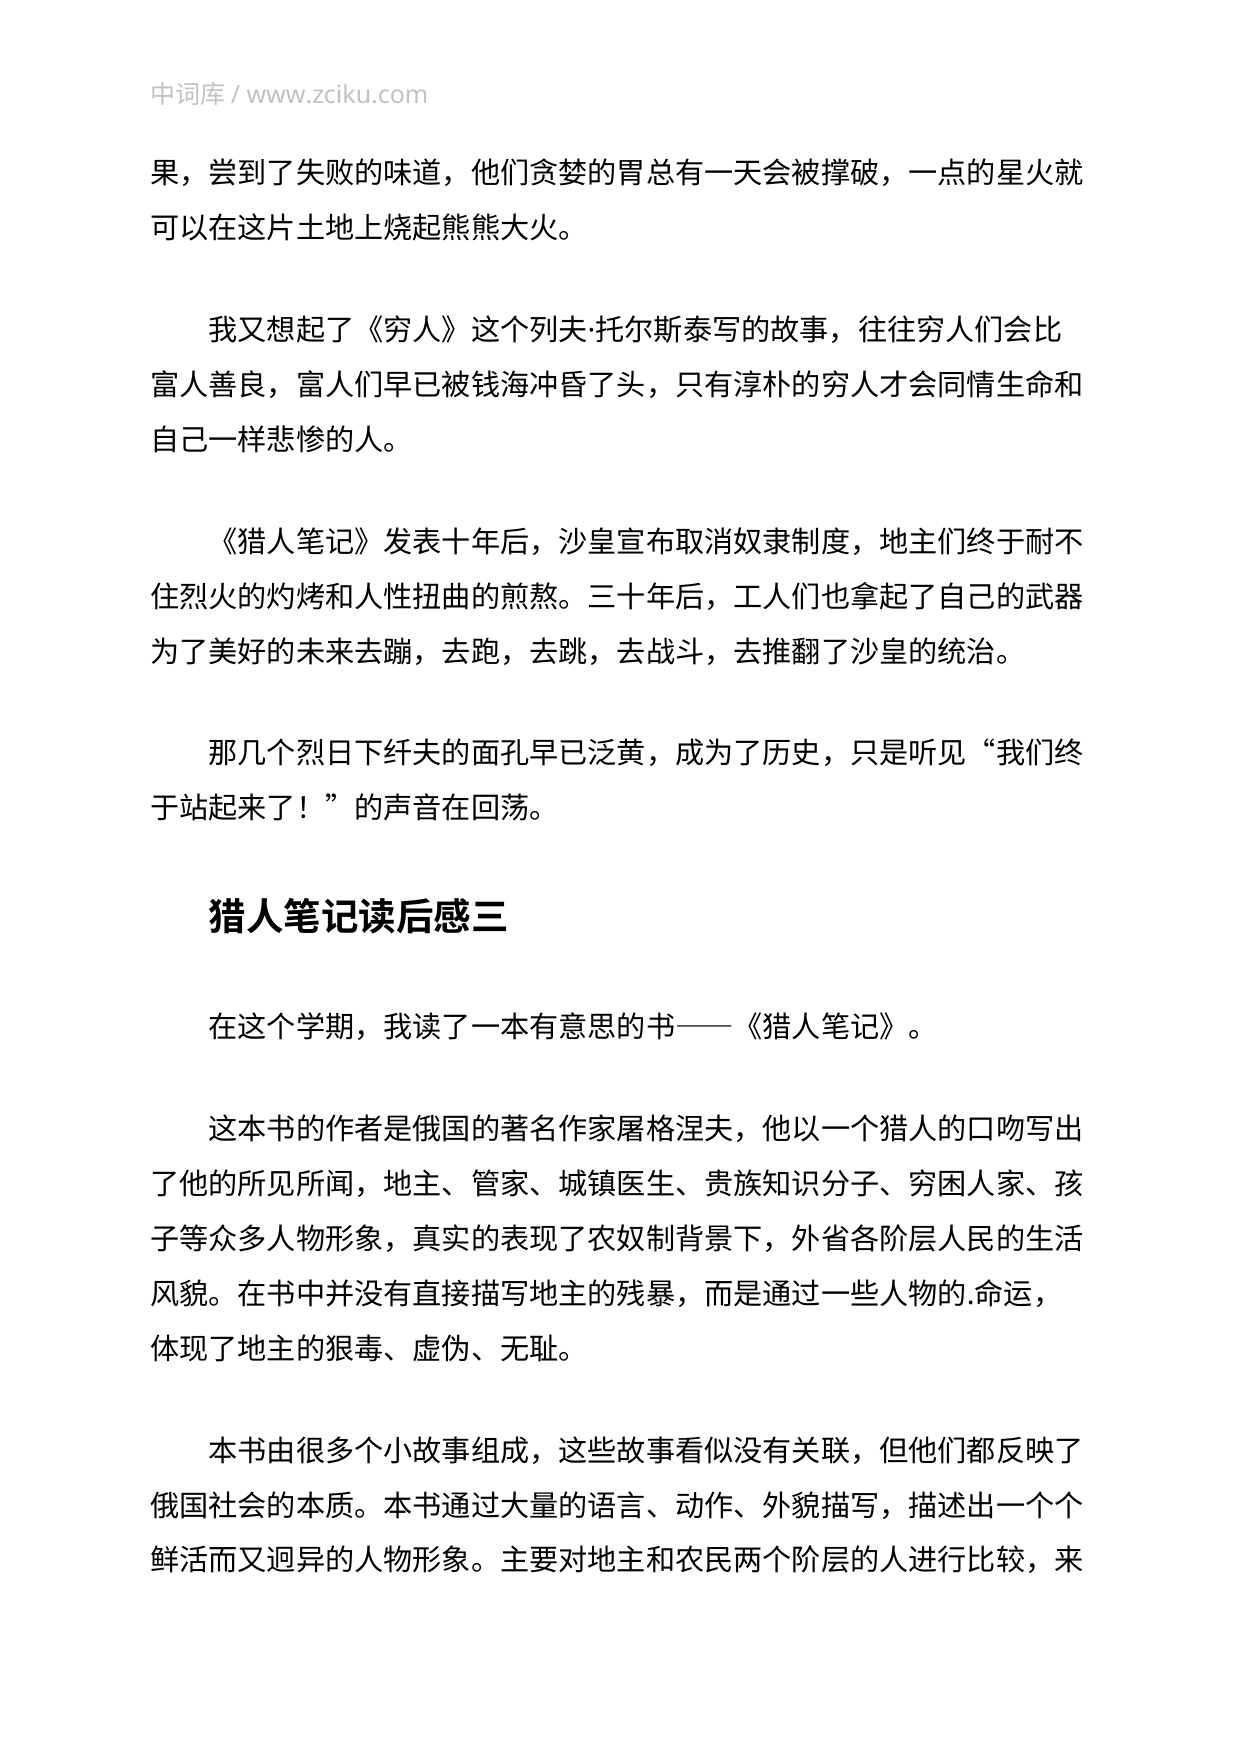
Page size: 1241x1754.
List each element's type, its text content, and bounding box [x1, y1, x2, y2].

text 《猎人笔记》发表十年后，沙皇宣布取消奴隶制度，地主们终于耐不住烈火的灼烤和人性扭曲的煎熬。三十年后，工人们也拿起了自己的武器为了美好的未来去蹦，去跑，去跳，去战斗，去推翻了沙皇的统治。 [150, 518, 1090, 670]
text 在这个学期，我读了一本有意思的书——《猎人笔记》。 [150, 1004, 1090, 1046]
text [150, 150, 1090, 247]
text 我又想起了《穷人》这个列夫·托尔斯泰写的故事，往往穷人们会比富人善良，富人们早已被钱海冲昏了头，只有淳朴的穷人才会同情生命和自己一样悲惨的人。 [150, 307, 1090, 459]
text 这本书的作者是俄国的著名作家屠格涅夫，他以一个猎人的口吻写出了他的所见所闻，地主、管家、城镇医生、贵族知识分子、穷困人家、孩子等众多人物形象，真实的表现了农奴制背景下，外省各阶层人民的生活风貌。在书中并没有直接描写地主的残暴，而是通过一些人物的.命运，体现了地主的狠毒、虚伪、无耻。 [150, 1106, 1090, 1368]
text 猎人笔记读后感三 [150, 887, 1090, 941]
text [150, 1427, 1090, 1579]
text 那几个烈日下纤夫的面孔早已泛黄，成为了历史，只是听见“我们终于站起来了！”的声音在回荡。 [150, 730, 1090, 827]
